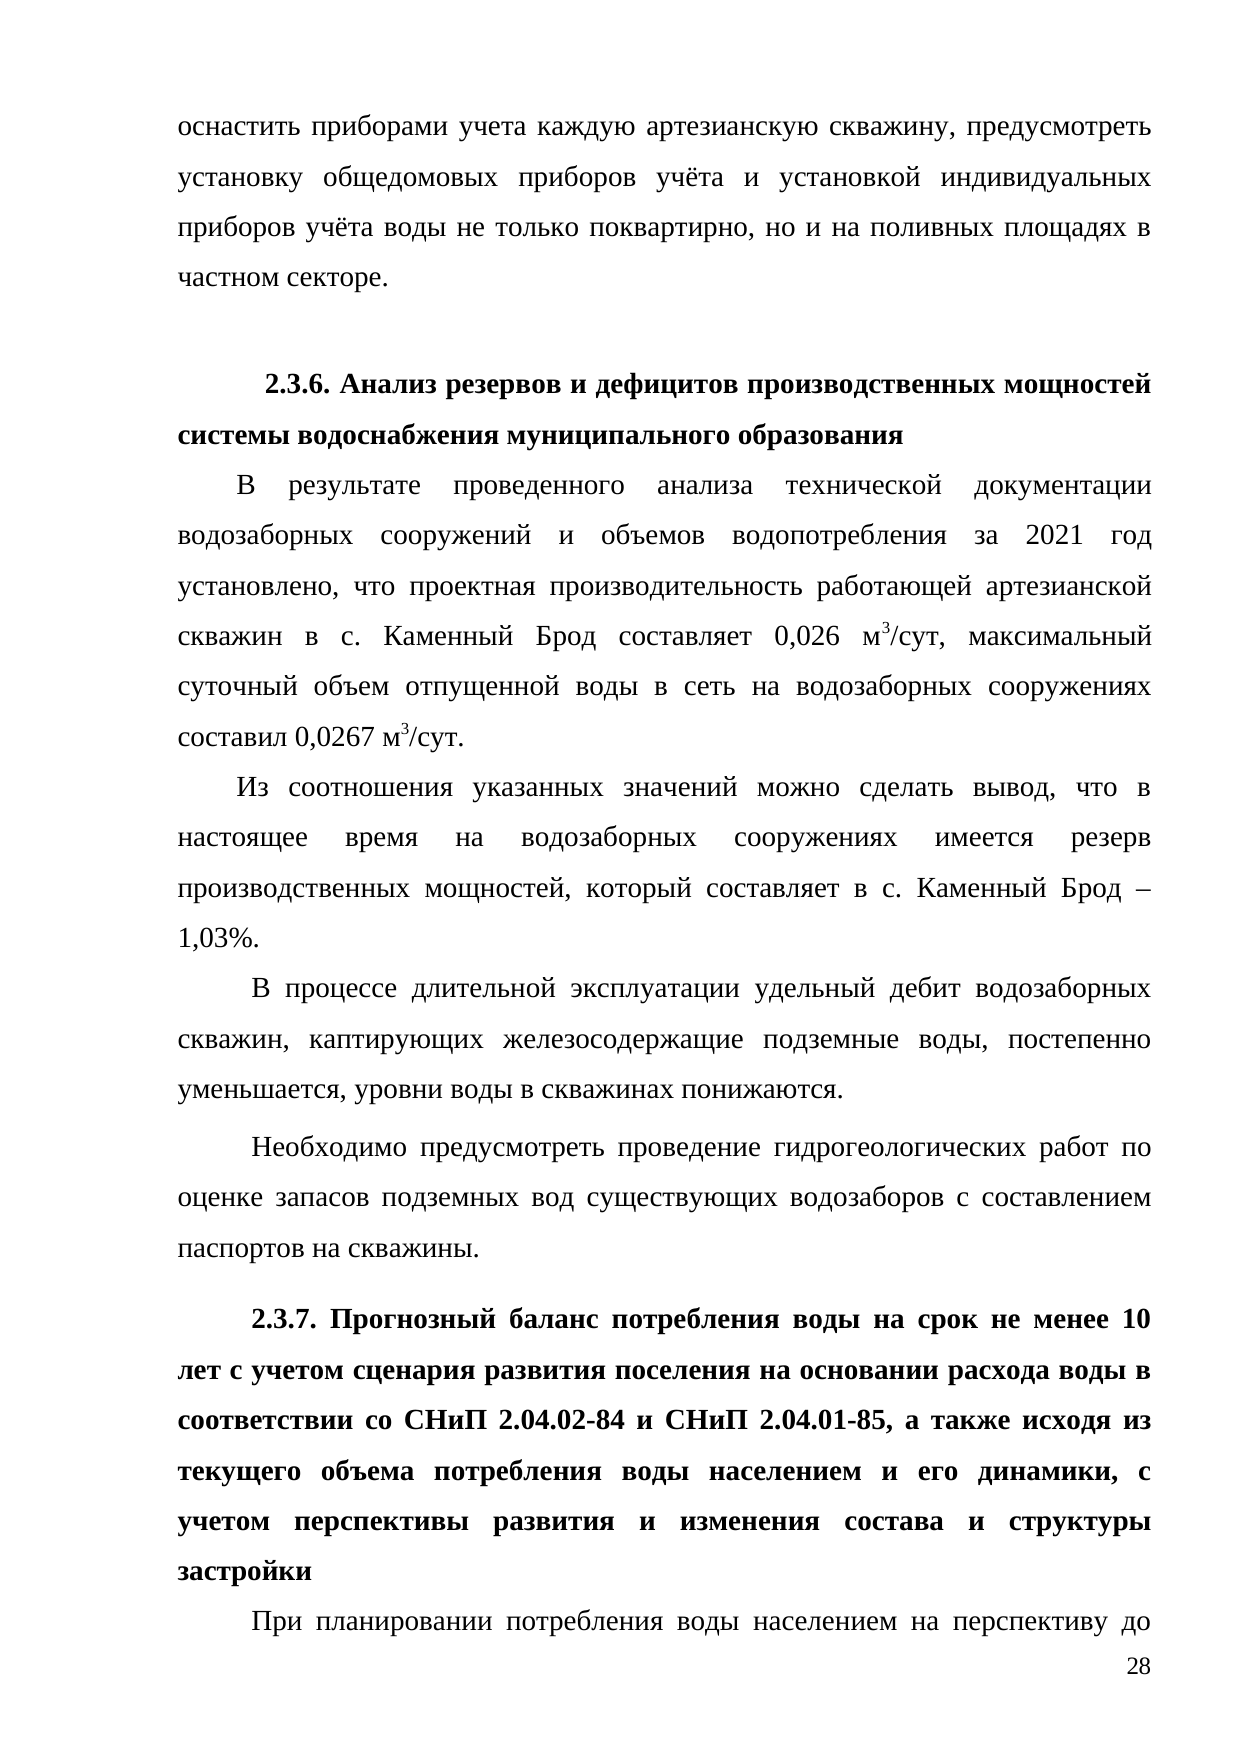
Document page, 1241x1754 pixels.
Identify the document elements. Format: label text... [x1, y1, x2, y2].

subtitle Прогнозный баланс потребления воды на срок не менее 10 лет с учетом сценария развития поселения на основании расхода воды в соответствии со СНиП 2.04.02-84 и СНиП 2.04.01-85, а также исходя из текущего объема потребления воды населением и его динамики, с учетом перспективы развития и изменения состава и структуры застройки [177, 1302, 1152, 1587]
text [177, 108, 1152, 293]
text В результате проведенного анализа технической документации водозаборных сооружений и объемов водопотребления за 2021 год установлено, что проектная производительность работающей артезианской скважин в с. Каменный Брод составляет 0,026 м3/сут, максимальный суточный объем отпущенной воды в сеть на водозаборных сооружениях составил 0,0267 м3/сут. [177, 467, 1152, 752]
subtitle Анализ резервов и дефицитов производственных мощностей системы водоснабжения муниципального образования [177, 367, 1152, 450]
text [177, 1603, 1152, 1637]
text В процессе длительной эксплуатации удельный дебит водозаборных скважин, каптирующих железосодержащие подземные воды, постепенно уменьшается, уровни воды в скважинах понижаются. [177, 970, 1152, 1104]
text Из соотношения указанных значений можно сделать вывод, что в настоящее время на водозаборных сооружениях имеется резерв производственных мощностей, который составляет в с. Каменный Брод – 1,03%. [177, 769, 1152, 954]
text Необходимо предусмотреть проведение гидрогеологических работ по оценке запасов подземных вод существующих водозаборов с составлением паспортов на скважины. [177, 1129, 1152, 1263]
